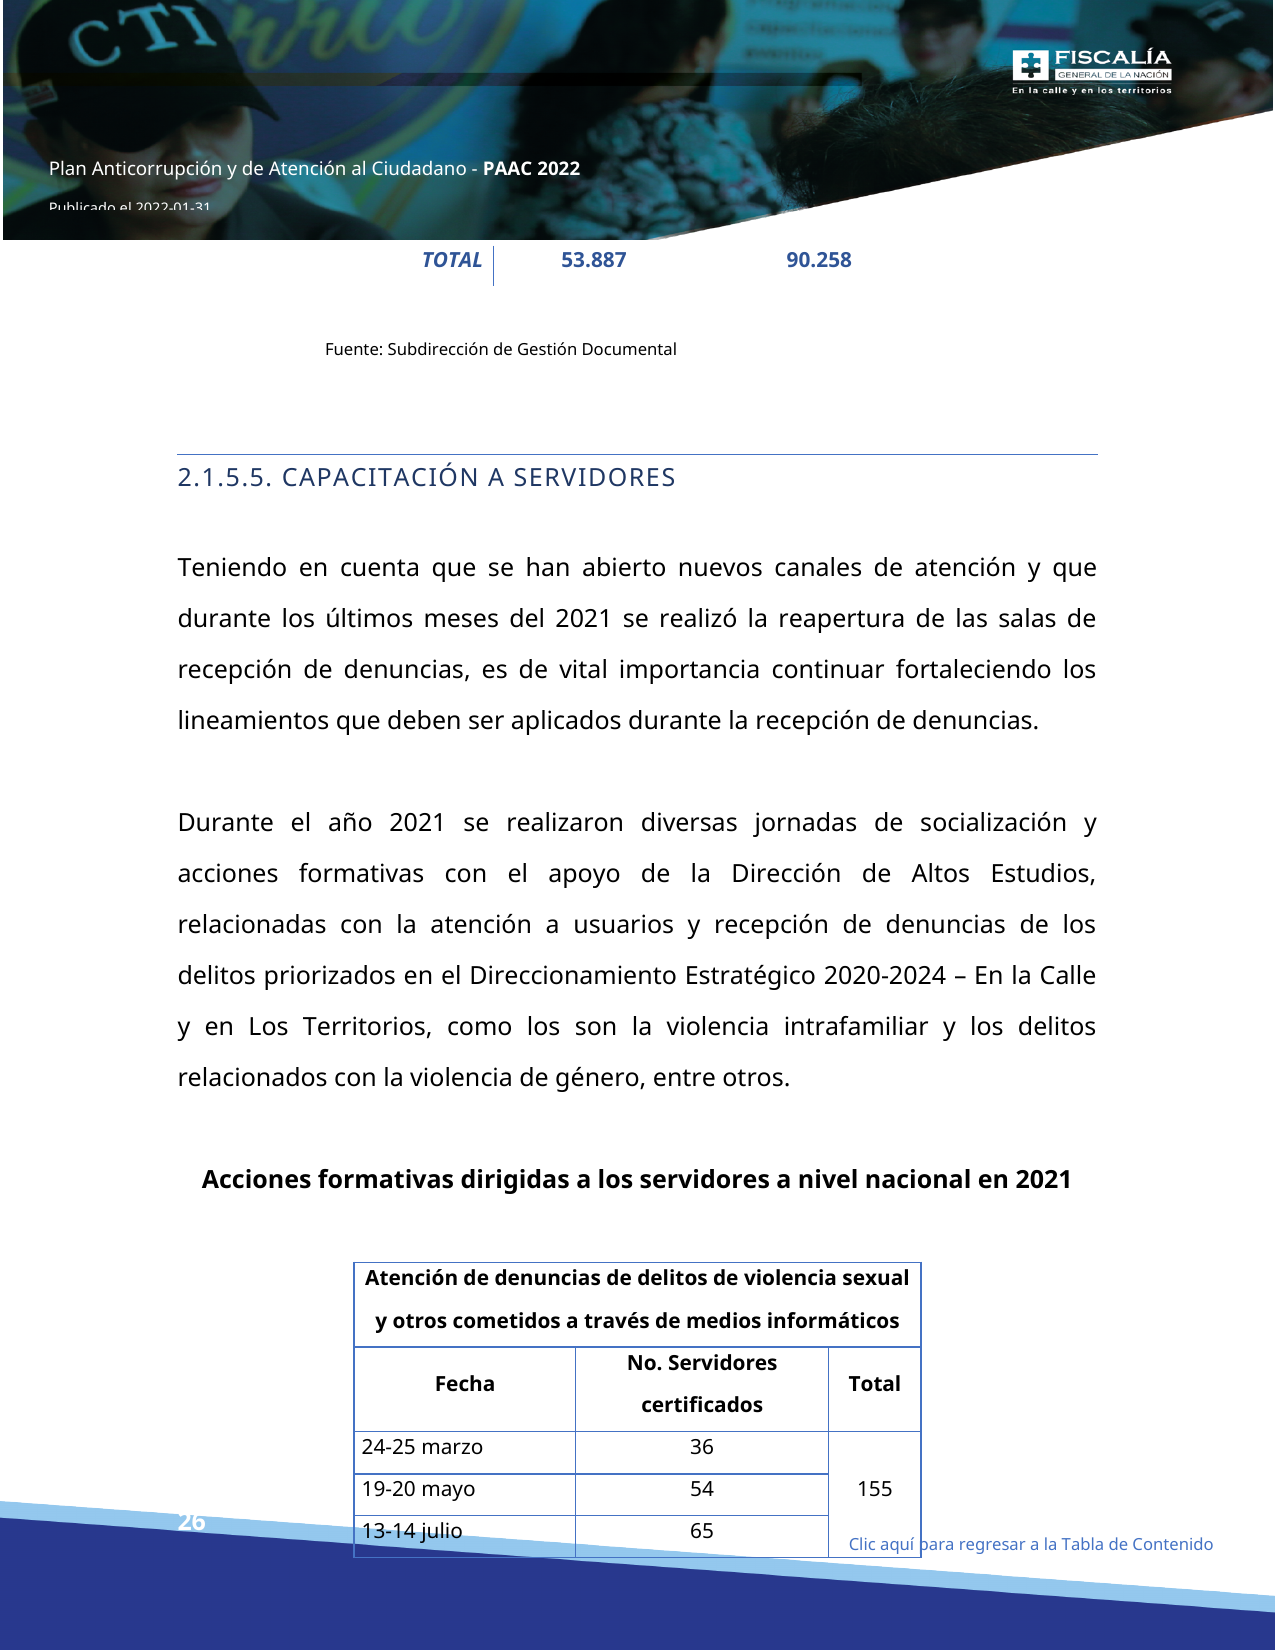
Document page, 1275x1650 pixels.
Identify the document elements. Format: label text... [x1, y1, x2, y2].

text Durante el año 2021 se realizaron diversas jornadas de socialización y acciones formativas con el apoyo de la Dirección de Altos Estudios, relacionadas con la atención a usuarios y recepción de denuncias de los delitos priorizados en el Direccionamiento Estratégico 2020-2024 – En la Calle y en Los Territorios, como los son la violencia intrafamiliar y los delitos relacionados con la violencia de género, entre otros. [177, 804, 1098, 1094]
table_cell No. Servidores certificados [576, 1348, 828, 1431]
text Acciones formativas dirigidas a los servidores a nivel nacional en 2021 [177, 1162, 1098, 1196]
table_cell 155 [829, 1432, 920, 1557]
table_cell Fecha [355, 1348, 575, 1431]
picture [3, 0, 1273, 240]
subtitle 2.1.5.5. Capacitación a Servidores [177, 455, 1098, 493]
table_cell TOTAL [309, 246, 493, 286]
picture [0, 1499, 1275, 1650]
table_header Atención de denuncias de delitos de violencia sexual y otros cometidos a través de medios informáticos [355, 1263, 920, 1346]
table_cell 19-20 mayo [355, 1475, 575, 1515]
table_cell 13-14 julio [355, 1516, 575, 1557]
table_cell 90.258 [694, 246, 945, 286]
table_cell 36 [576, 1432, 828, 1473]
table_cell 53.887 [494, 246, 694, 286]
table_cell 54 [576, 1475, 828, 1515]
text Fuente: Subdirección de Gestión Documental [251, 337, 1098, 360]
text Teniendo en cuenta que se han abierto nuevos canales de atención y que durante los últimos meses del 2021 se realizó la reapertura de las salas de recepción de denuncias, es de vital importancia continuar fortaleciendo los lineamientos que deben ser aplicados durante la recepción de denuncias. [177, 549, 1098, 737]
table_cell Total [829, 1348, 920, 1431]
table_cell 24-25 marzo [355, 1432, 575, 1473]
table_cell 65 [576, 1516, 828, 1557]
